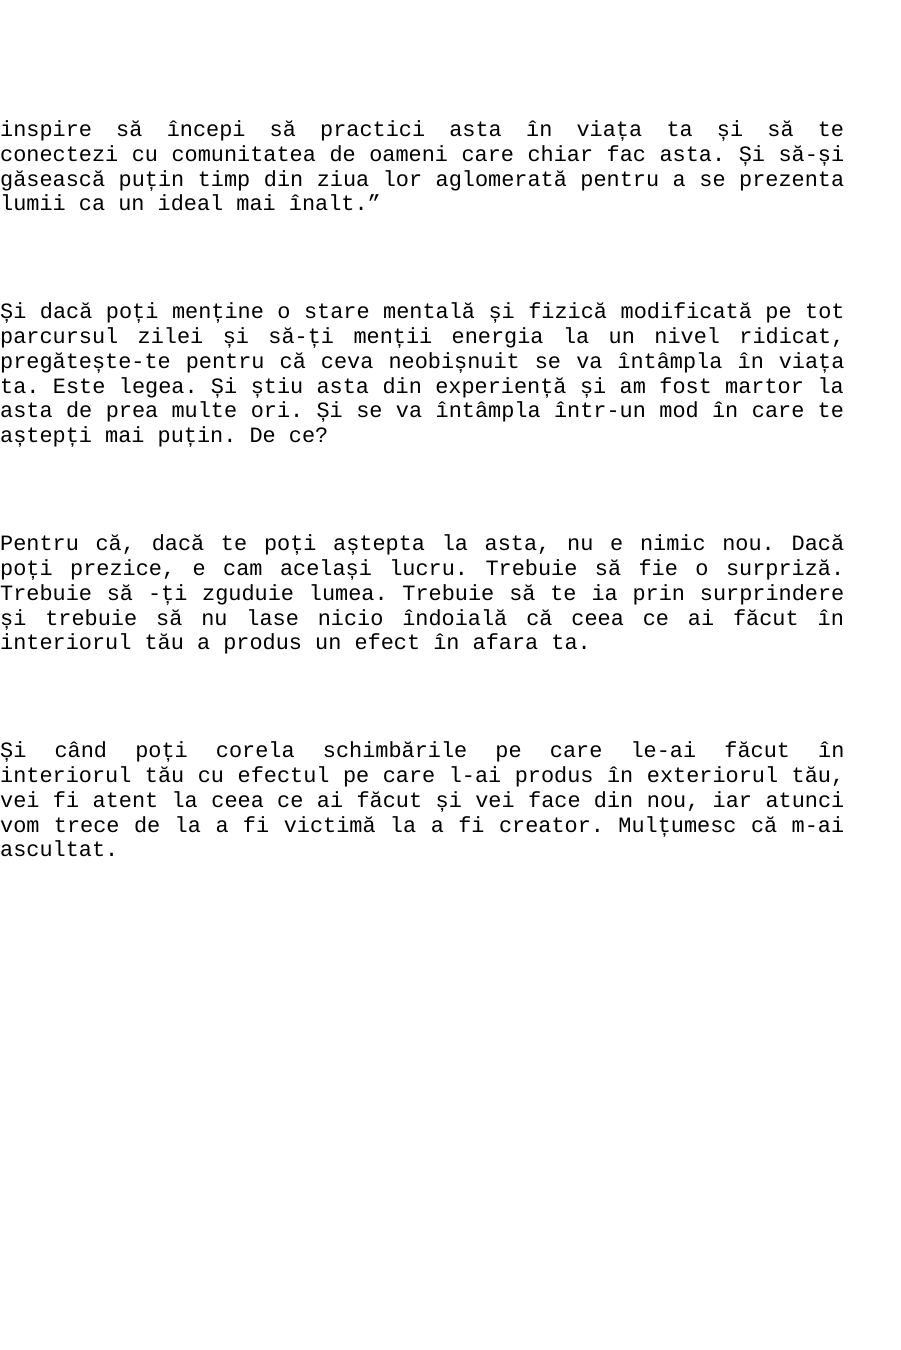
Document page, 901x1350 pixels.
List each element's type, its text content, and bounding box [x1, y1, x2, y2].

text Și când poți corela schimbările pe care le-ai făcut în interiorul tău cu efectul pe care l-ai produs în exteriorul tău, vei fi atent la ceea ce ai făcut și vei face din nou, iar atunci vom trece de la a fi victimă la a fi creator. Mulțumesc că m-ai ascultat. [0, 739, 844, 863]
text Și dacă poți menține o stare mentală și fizică modificată pe tot parcursul zilei și să-ți menții energia la un nivel ridicat, pregătește-te pentru că ceva neobișnuit se va întâmpla în viața ta. Este legea. Și știu asta din experiență și am fost martor la asta de prea multe ori. Și se va întâmpla într-un mod în care te aștepți mai puțin. De ce? [0, 300, 844, 449]
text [0, 118, 844, 217]
text Pentru că, dacă te poți aștepta la asta, nu e nimic nou. Dacă poți prezice, e cam același lucru. Trebuie să fie o surpriză. Trebuie să -ți zguduie lumea. Trebuie să te ia prin surprindere și trebuie să nu lase nicio îndoială că ceea ce ai făcut în interiorul tău a produs un efect în afara ta. [0, 532, 844, 656]
